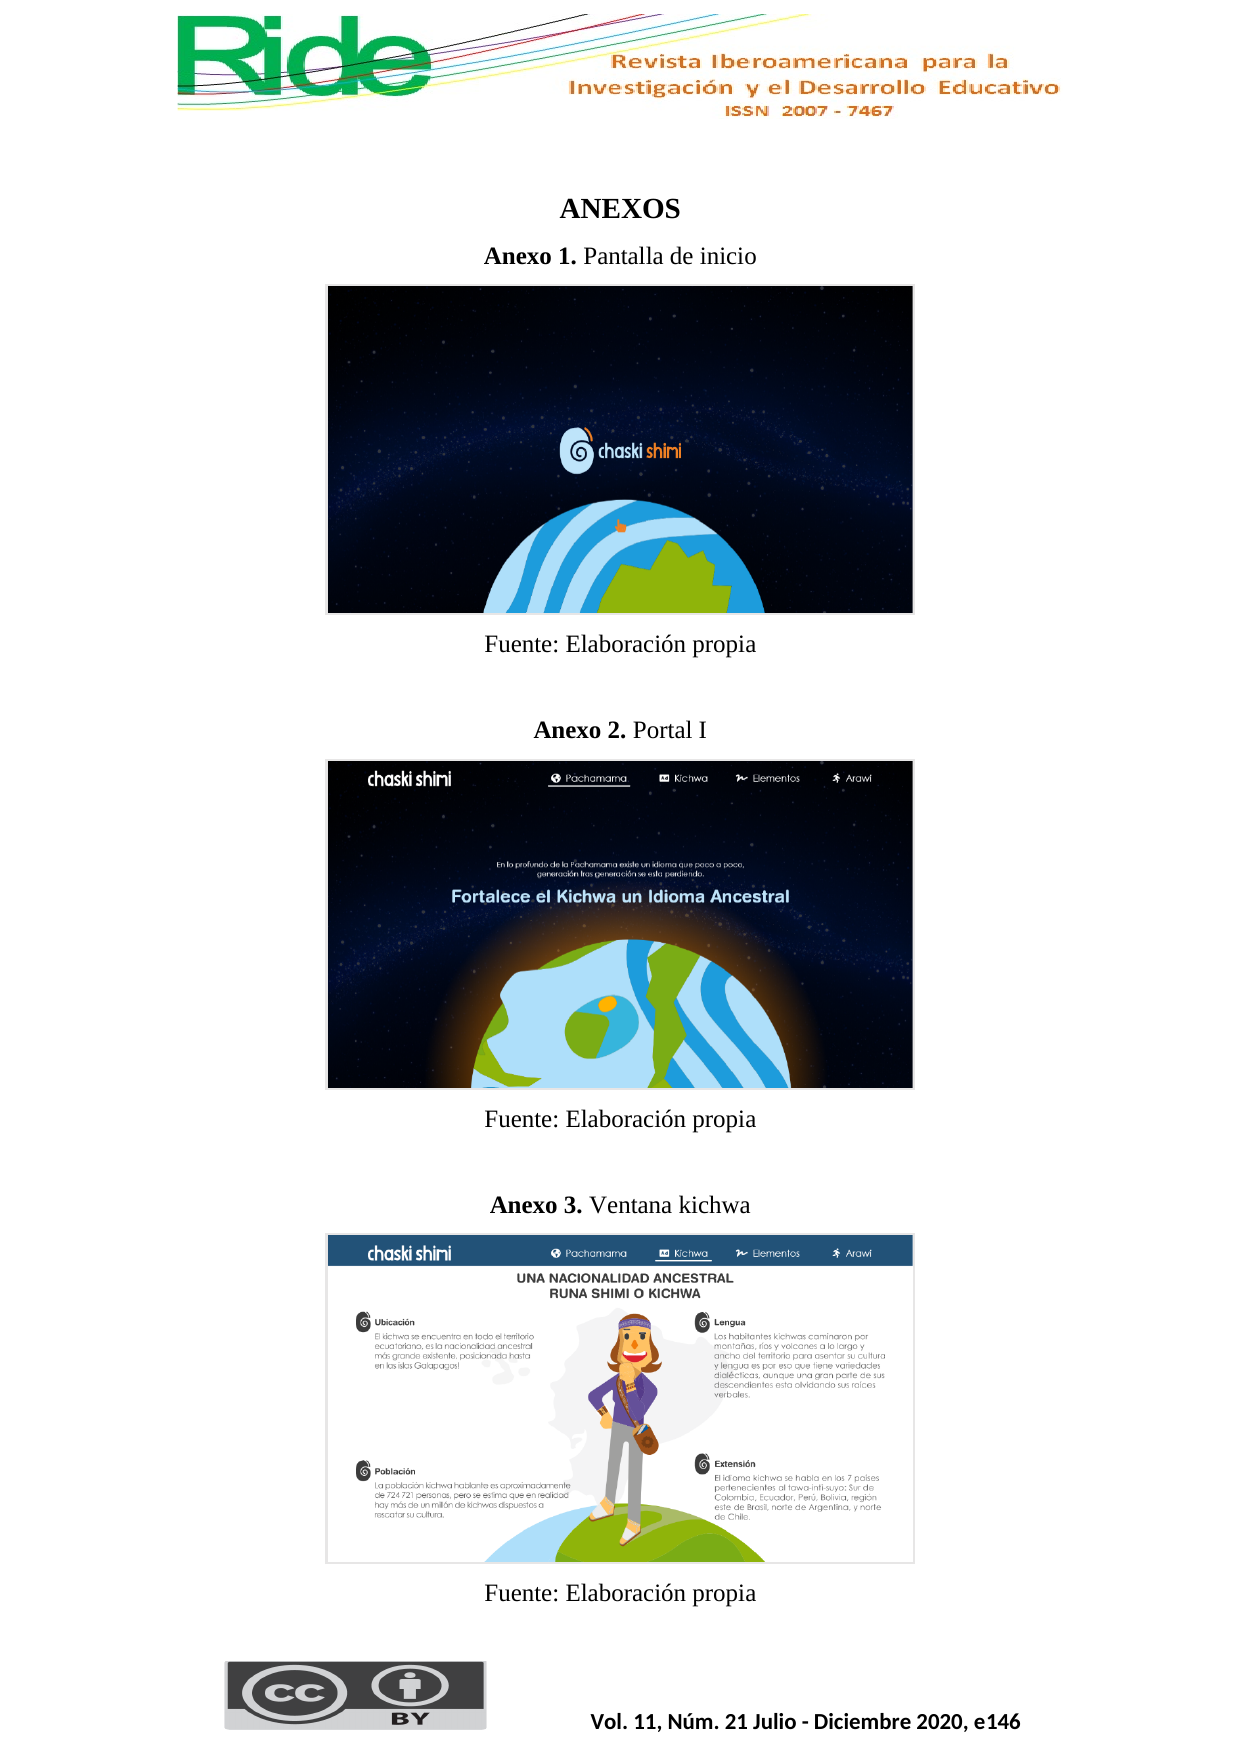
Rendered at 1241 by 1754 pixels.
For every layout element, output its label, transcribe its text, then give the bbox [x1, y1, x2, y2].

text Fuente: Elaboración propia [177, 1104, 1063, 1133]
picture [224, 1661, 487, 1730]
text ANEXOS [177, 191, 1063, 224]
picture [328, 761, 913, 1088]
text Fuente: Elaboración propia [177, 629, 1063, 658]
text Anexo 1. Pantalla de inicio [177, 241, 1063, 270]
text Fuente: Elaboración propia [177, 1578, 1063, 1607]
picture [328, 1235, 913, 1562]
text Anexo 3. Ventana kichwa [177, 1190, 1063, 1219]
text Anexo 2. Portal I [177, 716, 1063, 744]
picture [328, 286, 913, 613]
picture [177, 14, 1063, 119]
